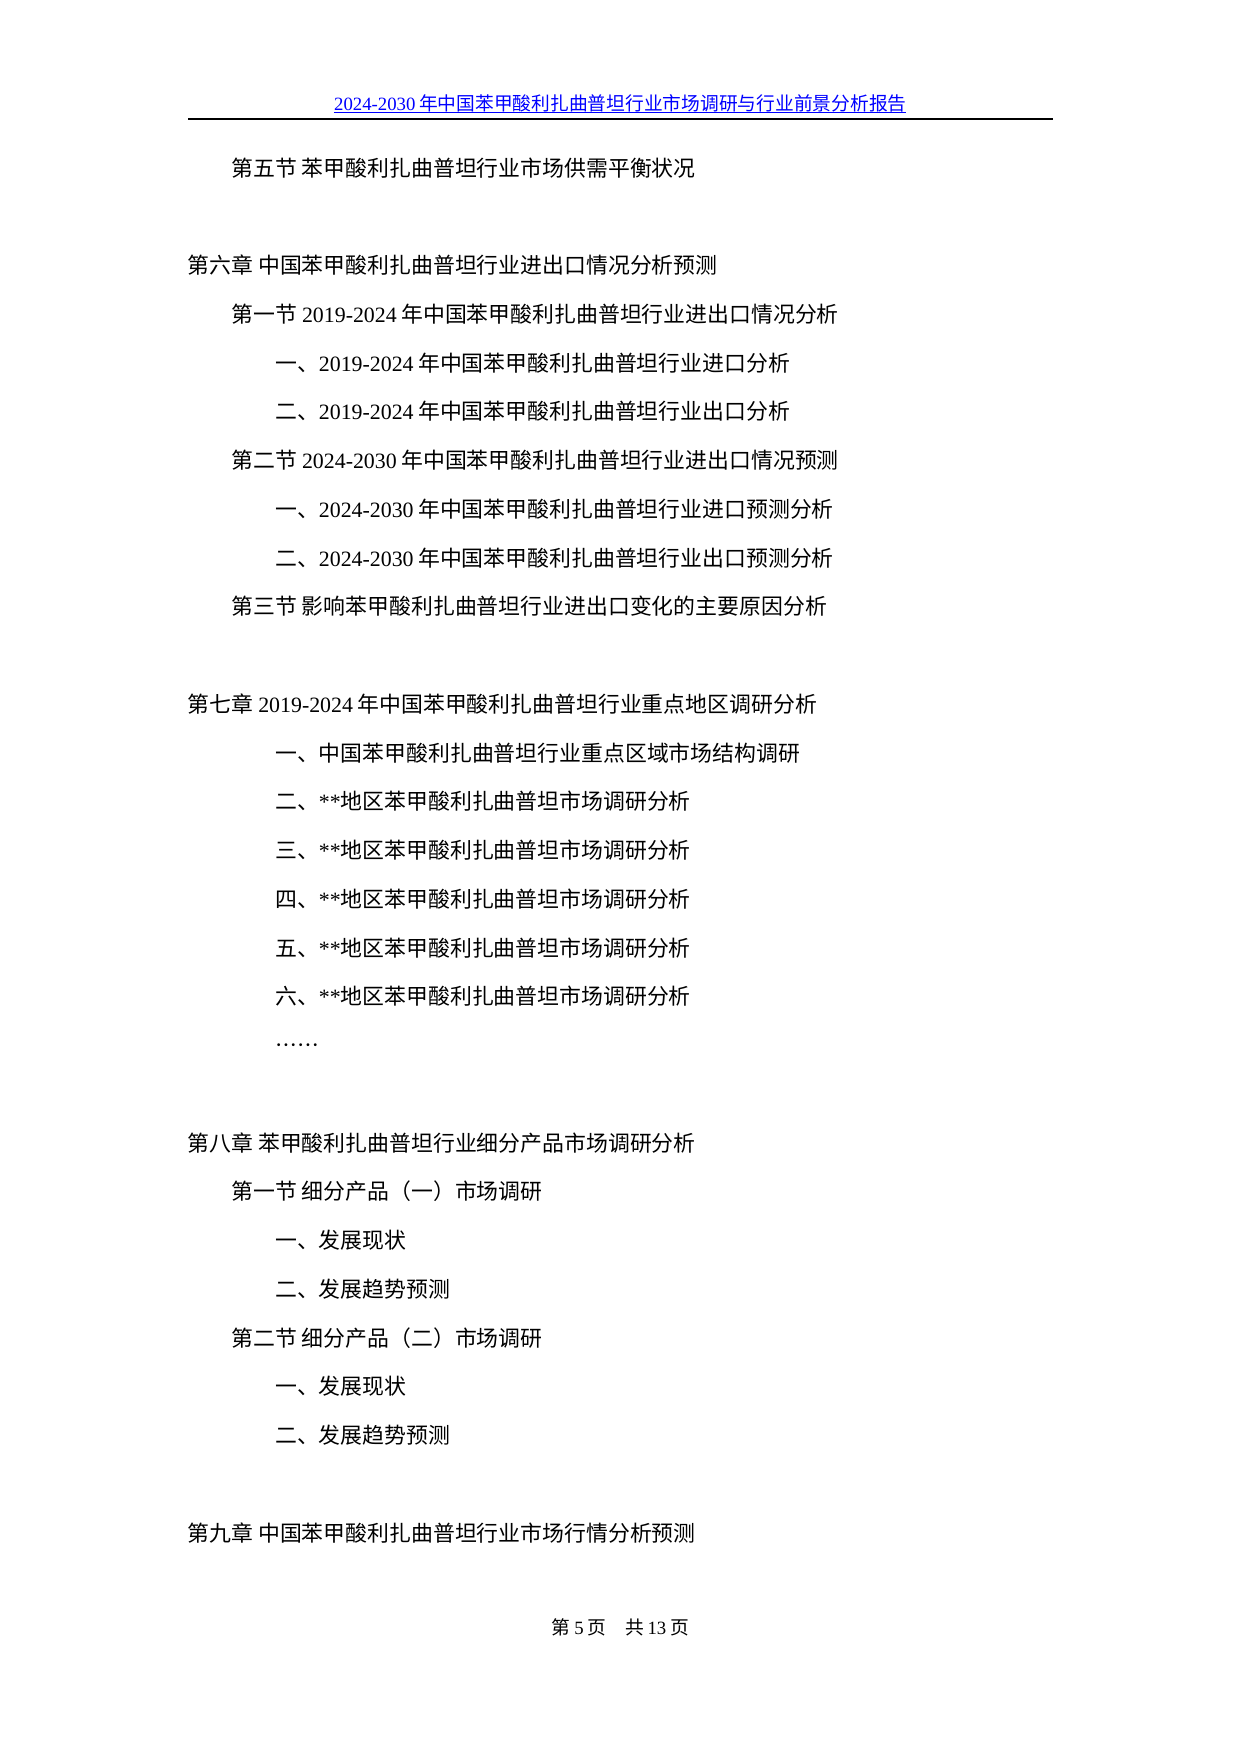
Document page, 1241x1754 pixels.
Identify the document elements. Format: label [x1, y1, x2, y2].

text [187, 150, 1053, 1548]
